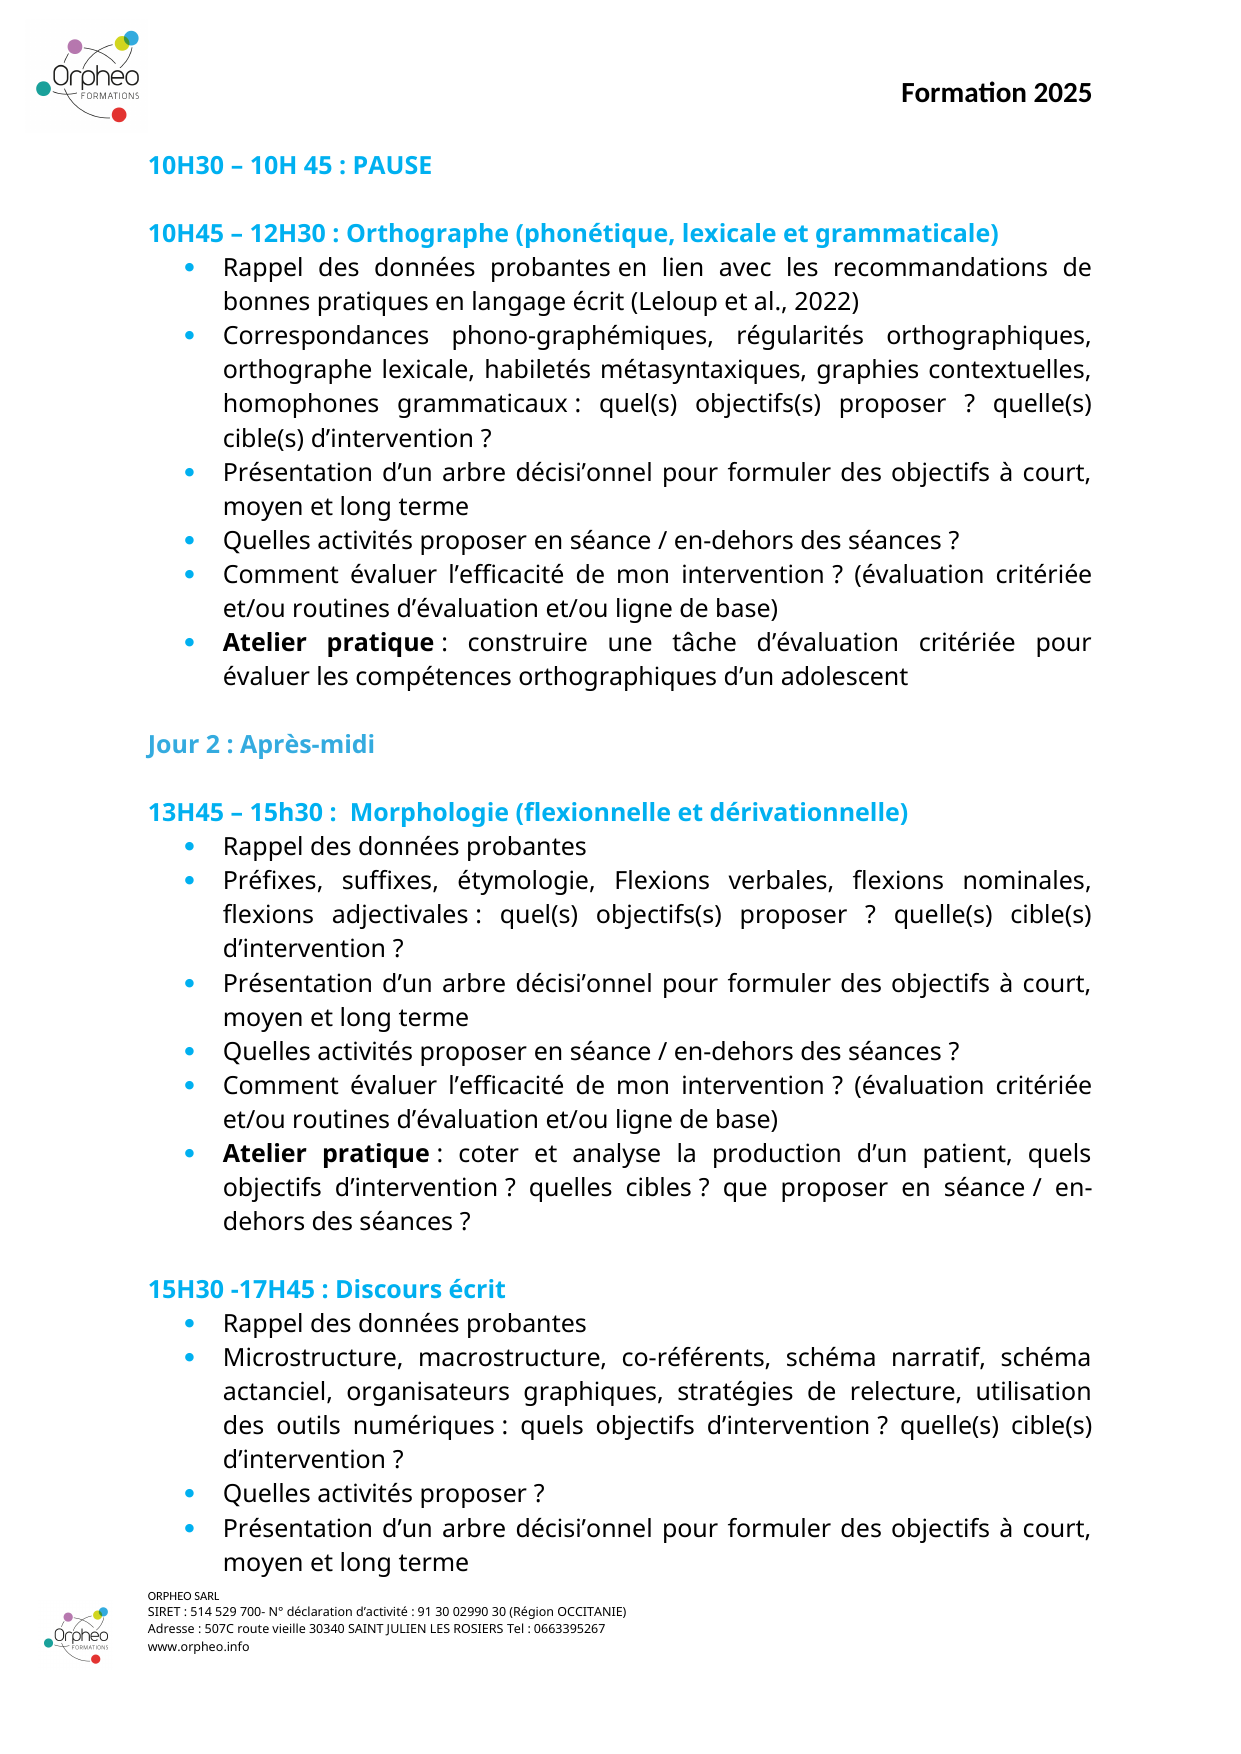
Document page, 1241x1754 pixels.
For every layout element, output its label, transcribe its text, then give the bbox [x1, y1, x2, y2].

list Atelier pratique : coter et analyse la production d’un patient, quels objectifs d’intervention ? quelles cibles ? que proposer en séance / en-dehors des séances ? [185, 1136, 1092, 1238]
list Rappel des données probantes [185, 1306, 1092, 1340]
list Présentation d’un arbre décisi’onnel pour formuler des objectifs à court, moyen et long terme [185, 965, 1092, 1033]
list Comment évaluer l’efficacité de mon intervention ? (évaluation critériée et/ou routines d’évaluation et/ou ligne de base) [185, 556, 1092, 624]
list Quelles activités proposer en séance / en-dehors des séances ? [185, 522, 1092, 556]
text 10H30 – 10H 45 : PAUSE [148, 148, 1092, 182]
list Rappel des données probantes en lien avec les recommandations de bonnes pratiques en langage écrit (Leloup et al., 2022) [185, 250, 1092, 318]
text 10H45 – 12H30 : Orthographe (phonétique, lexicale et grammaticale) [148, 216, 1092, 250]
text 13H45 – 15h30 : Morphologie (flexionnelle et dérivationnelle) [148, 795, 1092, 829]
picture [37, 1600, 113, 1670]
list Présentation d’un arbre décisi’onnel pour formuler des objectifs à court, moyen et long terme [185, 454, 1092, 522]
list Atelier pratique : construire une tâche d’évaluation critériée pour évaluer les compétences orthographiques d’un adolescent [185, 624, 1092, 693]
picture [25, 19, 149, 133]
list Correspondances phono-graphémiques, régularités orthographiques, orthographe lexicale, habiletés métasyntaxiques, graphies contextuelles, homophones grammaticaux : quel(s) objectifs(s) proposer ? quelle(s) cible(s) d’intervention ? [185, 318, 1092, 454]
list Quelles activités proposer en séance / en-dehors des séances ? [185, 1033, 1092, 1067]
list Préfixes, suffixes, étymologie, Flexions verbales, flexions nominales, flexions adjectivales : quel(s) objectifs(s) proposer ? quelle(s) cible(s) d’intervention ? [185, 863, 1092, 965]
list Microstructure, macrostructure, co-référents, schéma narratif, schéma actanciel, organisateurs graphiques, stratégies de relecture, utilisation des outils numériques : quels objectifs d’intervention ? quelle(s) cible(s) d’intervention ? [185, 1340, 1092, 1476]
list Présentation d’un arbre décisi’onnel pour formuler des objectifs à court, moyen et long terme [185, 1510, 1092, 1578]
list Quelles activités proposer ? [185, 1476, 1092, 1510]
text 15H30 -17H45 : Discours écrit [148, 1272, 1092, 1306]
list Rappel des données probantes [185, 829, 1092, 863]
text Jour 2 : Après-midi [148, 727, 1092, 761]
list Comment évaluer l’efficacité de mon intervention ? (évaluation critériée et/ou routines d’évaluation et/ou ligne de base) [185, 1067, 1092, 1136]
